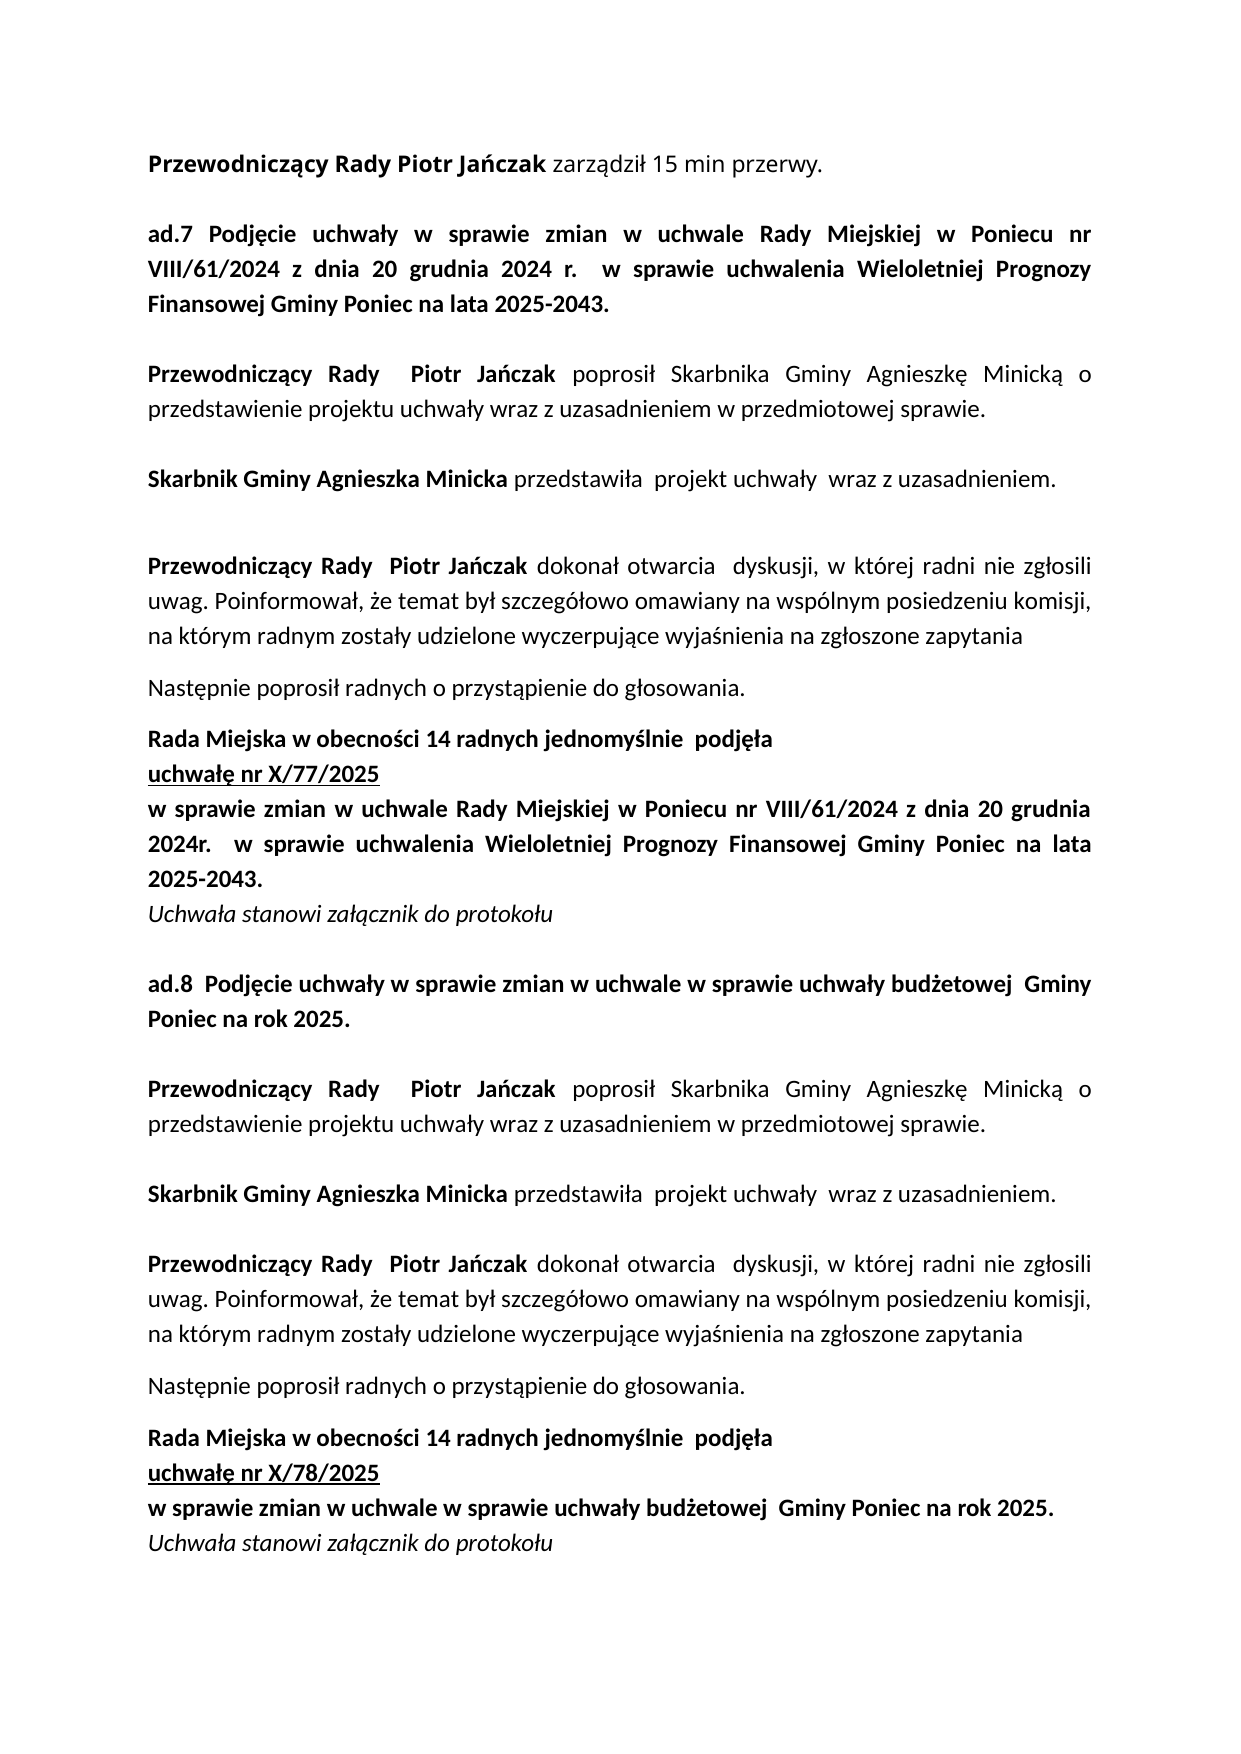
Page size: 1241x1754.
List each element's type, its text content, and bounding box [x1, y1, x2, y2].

text Uchwała stanowi załącznik do protokołu [148, 1527, 1093, 1557]
text Skarbnik Gminy Agnieszka Minicka przedstawiła projekt uchwały wraz z uzasadnieniem. [148, 463, 1093, 494]
text Rada Miejska w obecności 14 radnych jednomyślnie podjęła [148, 723, 1093, 754]
text ad.8 Podjęcie uchwały w sprawie zmian w uchwale w sprawie uchwały budżetowej Gminy Poniec na rok 2025. [148, 968, 1093, 1034]
text w sprawie zmian w uchwale w sprawie uchwały budżetowej Gminy Poniec na rok 2025. [148, 1492, 1093, 1522]
text Następnie poprosił radnych o przystąpienie do głosowania. [148, 672, 1093, 702]
text Przewodniczący Rady Piotr Jańczak zarządził 15 min przerwy. [148, 148, 1093, 179]
text Rada Miejska w obecności 14 radnych jednomyślnie podjęła [148, 1422, 1093, 1452]
text Następnie poprosił radnych o przystąpienie do głosowania. [148, 1370, 1093, 1401]
text uchwałę nr X/77/2025 [148, 758, 1093, 789]
text ad.7 Podjęcie uchwały w sprawie zmian w uchwale Rady Miejskiej w Poniecu nr VIII/61/2024 z dnia 20 grudnia 2024 r. w sprawie uchwalenia Wieloletniej Prognozy Finansowej Gminy Poniec na lata 2025-2043. [148, 218, 1093, 319]
text Przewodniczący Rady Piotr Jańczak poprosił Skarbnika Gminy Agnieszkę Minicką o przedstawienie projektu uchwały wraz z uzasadnieniem w przedmiotowej sprawie. [148, 358, 1093, 424]
text w sprawie zmian w uchwale Rady Miejskiej w Poniecu nr VIII/61/2024 z dnia 20 grudnia 2024r. w sprawie uchwalenia Wieloletniej Prognozy Finansowej Gminy Poniec na lata 2025-2043. [148, 793, 1093, 894]
text Skarbnik Gminy Agnieszka Minicka przedstawiła projekt uchwały wraz z uzasadnieniem. [148, 1178, 1093, 1209]
text Uchwała stanowi załącznik do protokołu [148, 898, 1093, 929]
text uchwałę nr X/78/2025 [148, 1457, 1093, 1487]
text Przewodniczący Rady Piotr Jańczak poprosił Skarbnika Gminy Agnieszkę Minicką o przedstawienie projektu uchwały wraz z uzasadnieniem w przedmiotowej sprawie. [148, 1073, 1093, 1139]
